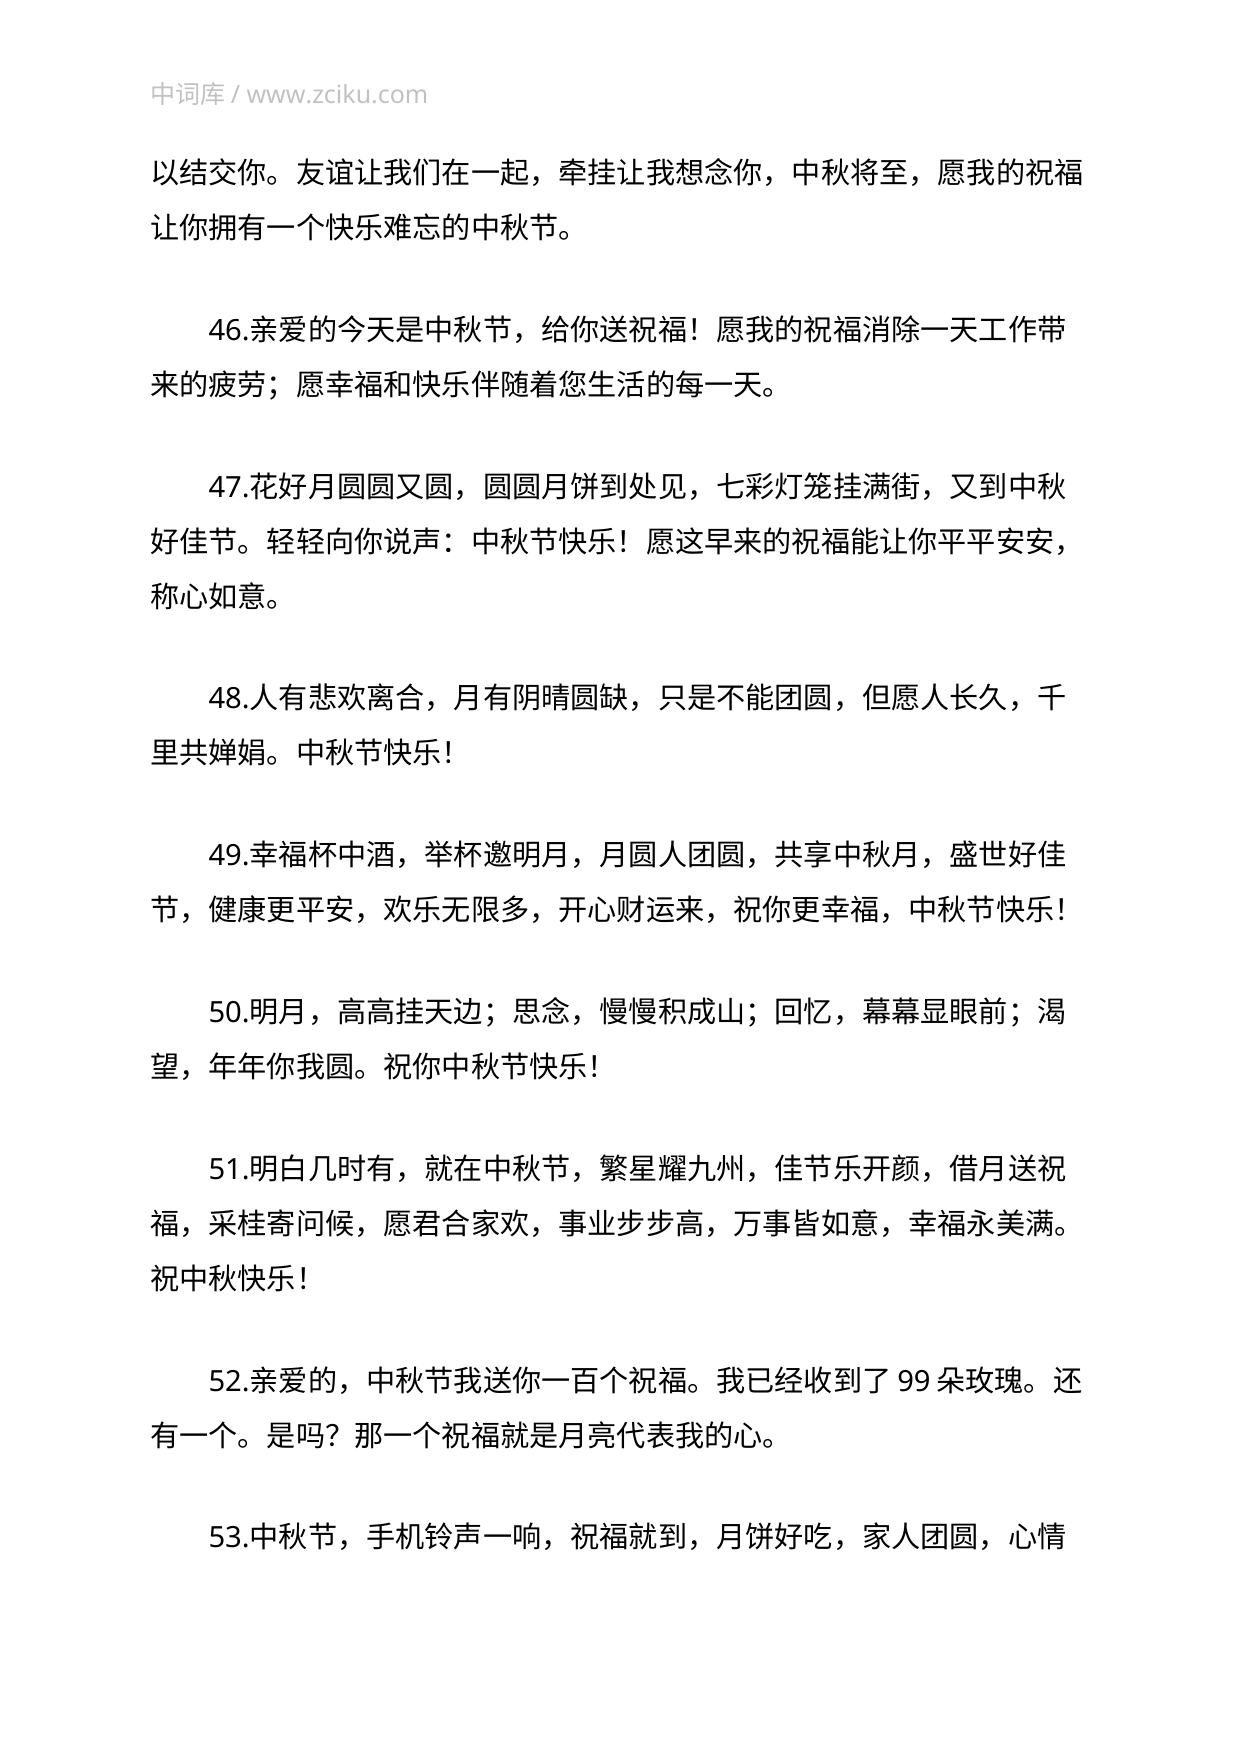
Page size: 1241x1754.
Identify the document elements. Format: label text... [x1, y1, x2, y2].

text 46.亲爱的今天是中秋节，给你送祝福！愿我的祝福消除一天工作带来的疲劳；愿幸福和快乐伴随着您生活的每一天。 [150, 307, 1090, 404]
text 52.亲爱的，中秋节我送你一百个祝福。我已经收到了99朵玫瑰。还有一个。是吗？那一个祝福就是月亮代表我的心。 [150, 1357, 1090, 1454]
text 50.明月，高高挂天边；思念，慢慢积成山；回忆，幕幕显眼前；渴望，年年你我圆。祝你中秋节快乐！ [150, 989, 1090, 1086]
text 49.幸福杯中酒，举杯邀明月，月圆人团圆，共享中秋月，盛世好佳节，健康更平安，欢乐无限多，开心财运来，祝你更幸福，中秋节快乐！ [150, 832, 1090, 929]
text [150, 150, 1090, 247]
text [150, 1514, 1090, 1556]
text 47.花好月圆圆又圆，圆圆月饼到处见，七彩灯笼挂满街，又到中秋好佳节。轻轻向你说声：中秋节快乐！愿这早来的祝福能让你平平安安，称心如意。 [150, 463, 1090, 616]
text 51.明白几时有，就在中秋节，繁星耀九州，佳节乐开颜，借月送祝福，采桂寄问候，愿君合家欢，事业步步高，万事皆如意，幸福永美满。祝中秋快乐！ [150, 1145, 1090, 1298]
text 48.人有悲欢离合，月有阴晴圆缺，只是不能团圆，但愿人长久，千里共婵娟。中秋节快乐！ [150, 675, 1090, 772]
